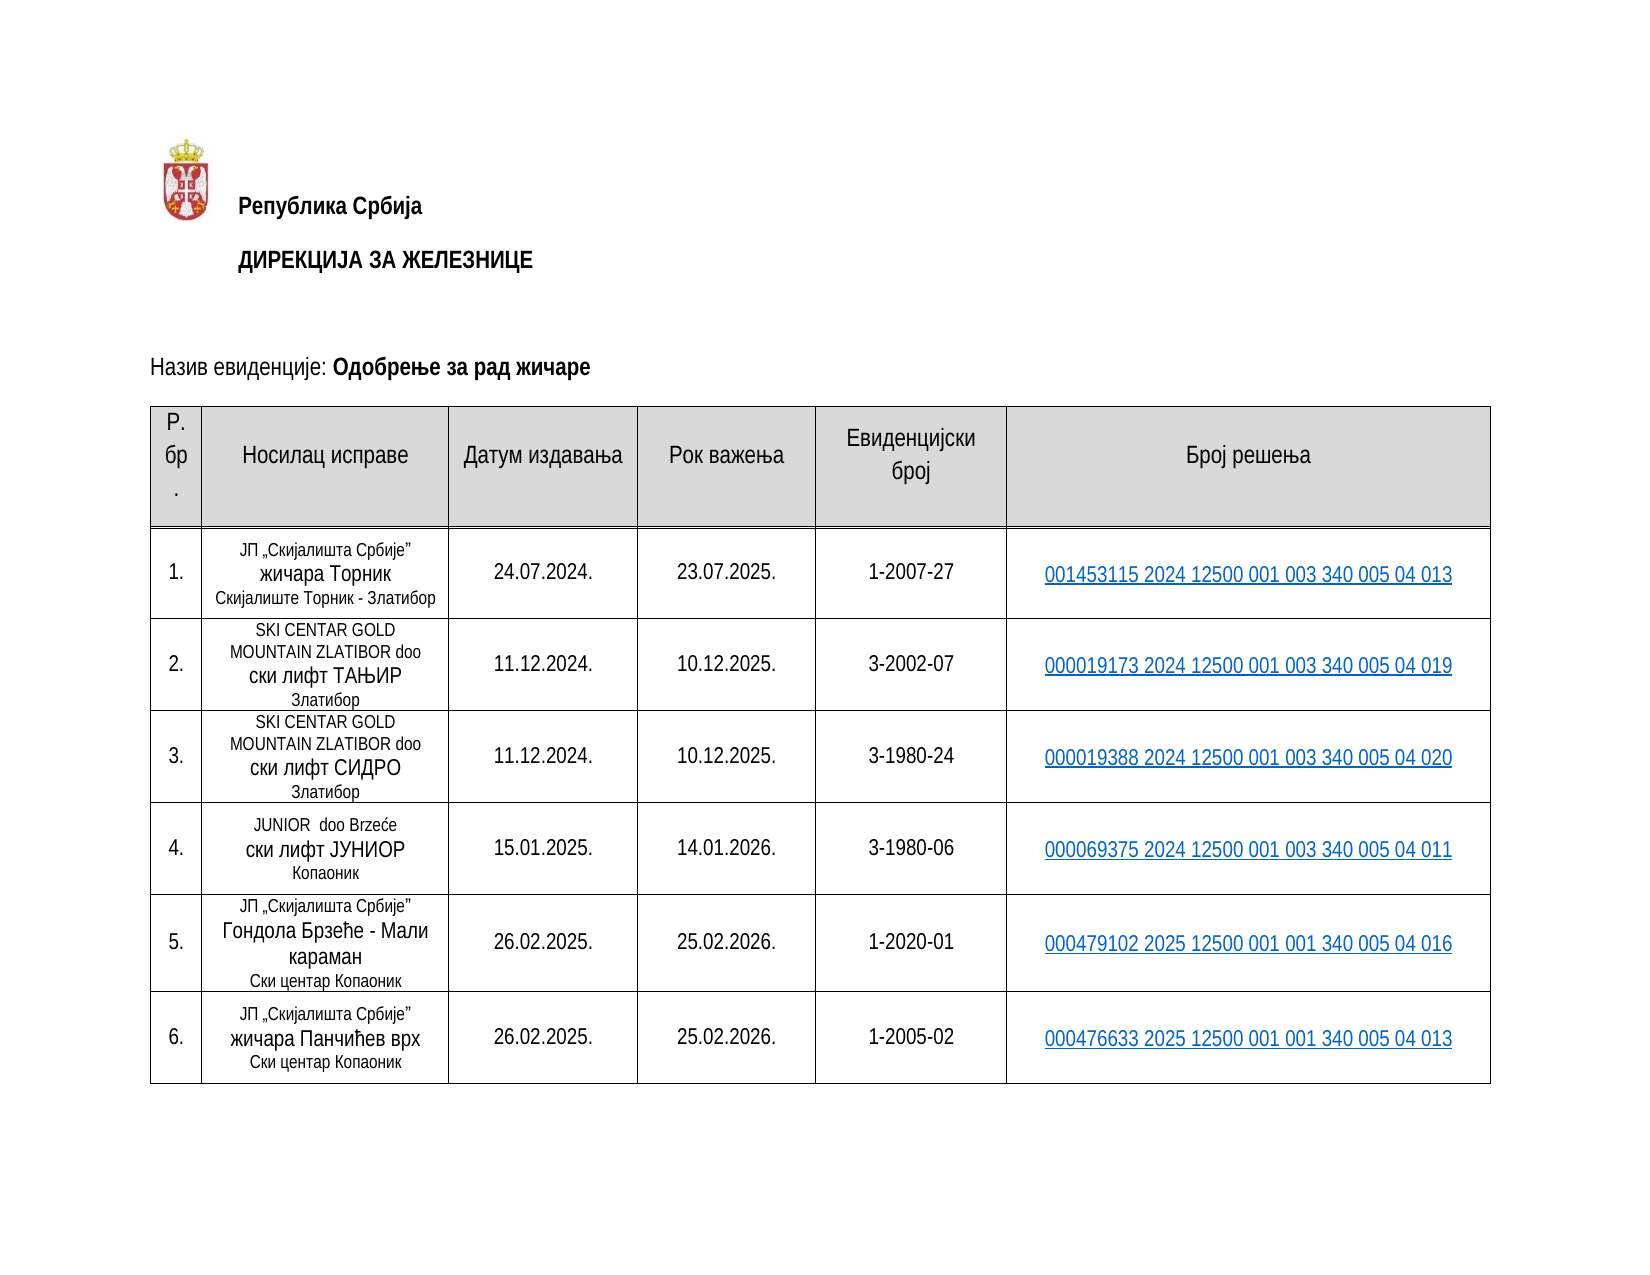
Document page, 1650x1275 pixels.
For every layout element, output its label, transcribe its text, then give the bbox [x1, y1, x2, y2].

table_header [150, 138, 227, 298]
table_cell 000479102 2025 12500 001 001 340 005 04 016 [1007, 895, 1490, 991]
table_cell 11.12.2024. [449, 711, 637, 802]
table_cell 10.12.2025. [638, 711, 815, 802]
table_cell 15.01.2025. [449, 803, 637, 894]
table_cell ЈП „Скијалишта Србијеˮ жичара Панчићев врх Ски центар Копаоник [202, 992, 448, 1083]
table_cell 5. [151, 895, 201, 991]
table_cell 25.02.2026. [638, 895, 815, 991]
table_header Република Србија ДИРЕКЦИЈА ЗА ЖЕЛЕЗНИЦЕ [227, 138, 649, 298]
table_cell 2. [151, 619, 201, 710]
table_header Рок важења [638, 407, 815, 526]
table_cell JUNIOR doo Brzeće ски лифт ЈУНИОР Копаоник [202, 803, 448, 894]
table_cell 1. [151, 529, 201, 618]
table_cell 14.01.2026. [638, 803, 815, 894]
table_cell 3-2002-07 [816, 619, 1006, 710]
table_cell 3-1980-06 [816, 803, 1006, 894]
picture [161, 137, 213, 222]
table_cell 000476633 2025 12500 001 001 340 005 04 013 [1007, 992, 1490, 1083]
table_cell 6. [151, 992, 201, 1083]
text Назив евиденције: Одобрење за рад жичаре [150, 352, 1500, 381]
table_cell 3. [151, 711, 201, 802]
table_header Р. бр. [151, 407, 201, 526]
table_cell ЈП „Скијалишта Србијеˮ жичара Торник Скијалиште Торник - Златибор [202, 529, 448, 618]
table_cell 1-2020-01 [816, 895, 1006, 991]
table_cell 000019388 2024 12500 001 003 340 005 04 020 [1007, 711, 1490, 802]
table_cell 000069375 2024 12500 001 003 340 005 04 011 [1007, 803, 1490, 894]
table_cell SKI CENTAR GOLD MOUNTAIN ZLATIBOR doo ски лифт СИДРО Златибор [202, 711, 448, 802]
table_cell 001453115 2024 12500 001 003 340 005 04 013 [1007, 529, 1490, 618]
table_cell 1-2007-27 [816, 529, 1006, 618]
table_cell 4. [151, 803, 201, 894]
table_header Број решења [1007, 407, 1490, 526]
table_cell 1-2005-02 [816, 992, 1006, 1083]
table_cell 10.12.2025. [638, 619, 815, 710]
table_cell 24.07.2024. [449, 529, 637, 618]
table_cell 25.02.2026. [638, 992, 815, 1083]
table_cell 23.07.2025. [638, 529, 815, 618]
table_cell 11.12.2024. [449, 619, 637, 710]
table_cell 000019173 2024 12500 001 003 340 005 04 019 [1007, 619, 1490, 710]
table_cell 26.02.2025. [449, 992, 637, 1083]
table_cell SKI CENTAR GOLD MOUNTAIN ZLATIBOR doo ски лифт ТАЊИР Златибор [202, 619, 448, 710]
table_cell 26.02.2025. [449, 895, 637, 991]
table_header Датум издавања [449, 407, 637, 526]
table_cell 3-1980-24 [816, 711, 1006, 802]
table_header Носилац исправе [202, 407, 448, 526]
table_header Евиденцијски број [816, 407, 1006, 526]
table_cell ЈП „Скијалишта Србијеˮ Гондола Брзеће - Мали караман Ски центар Копаоник [202, 895, 448, 991]
